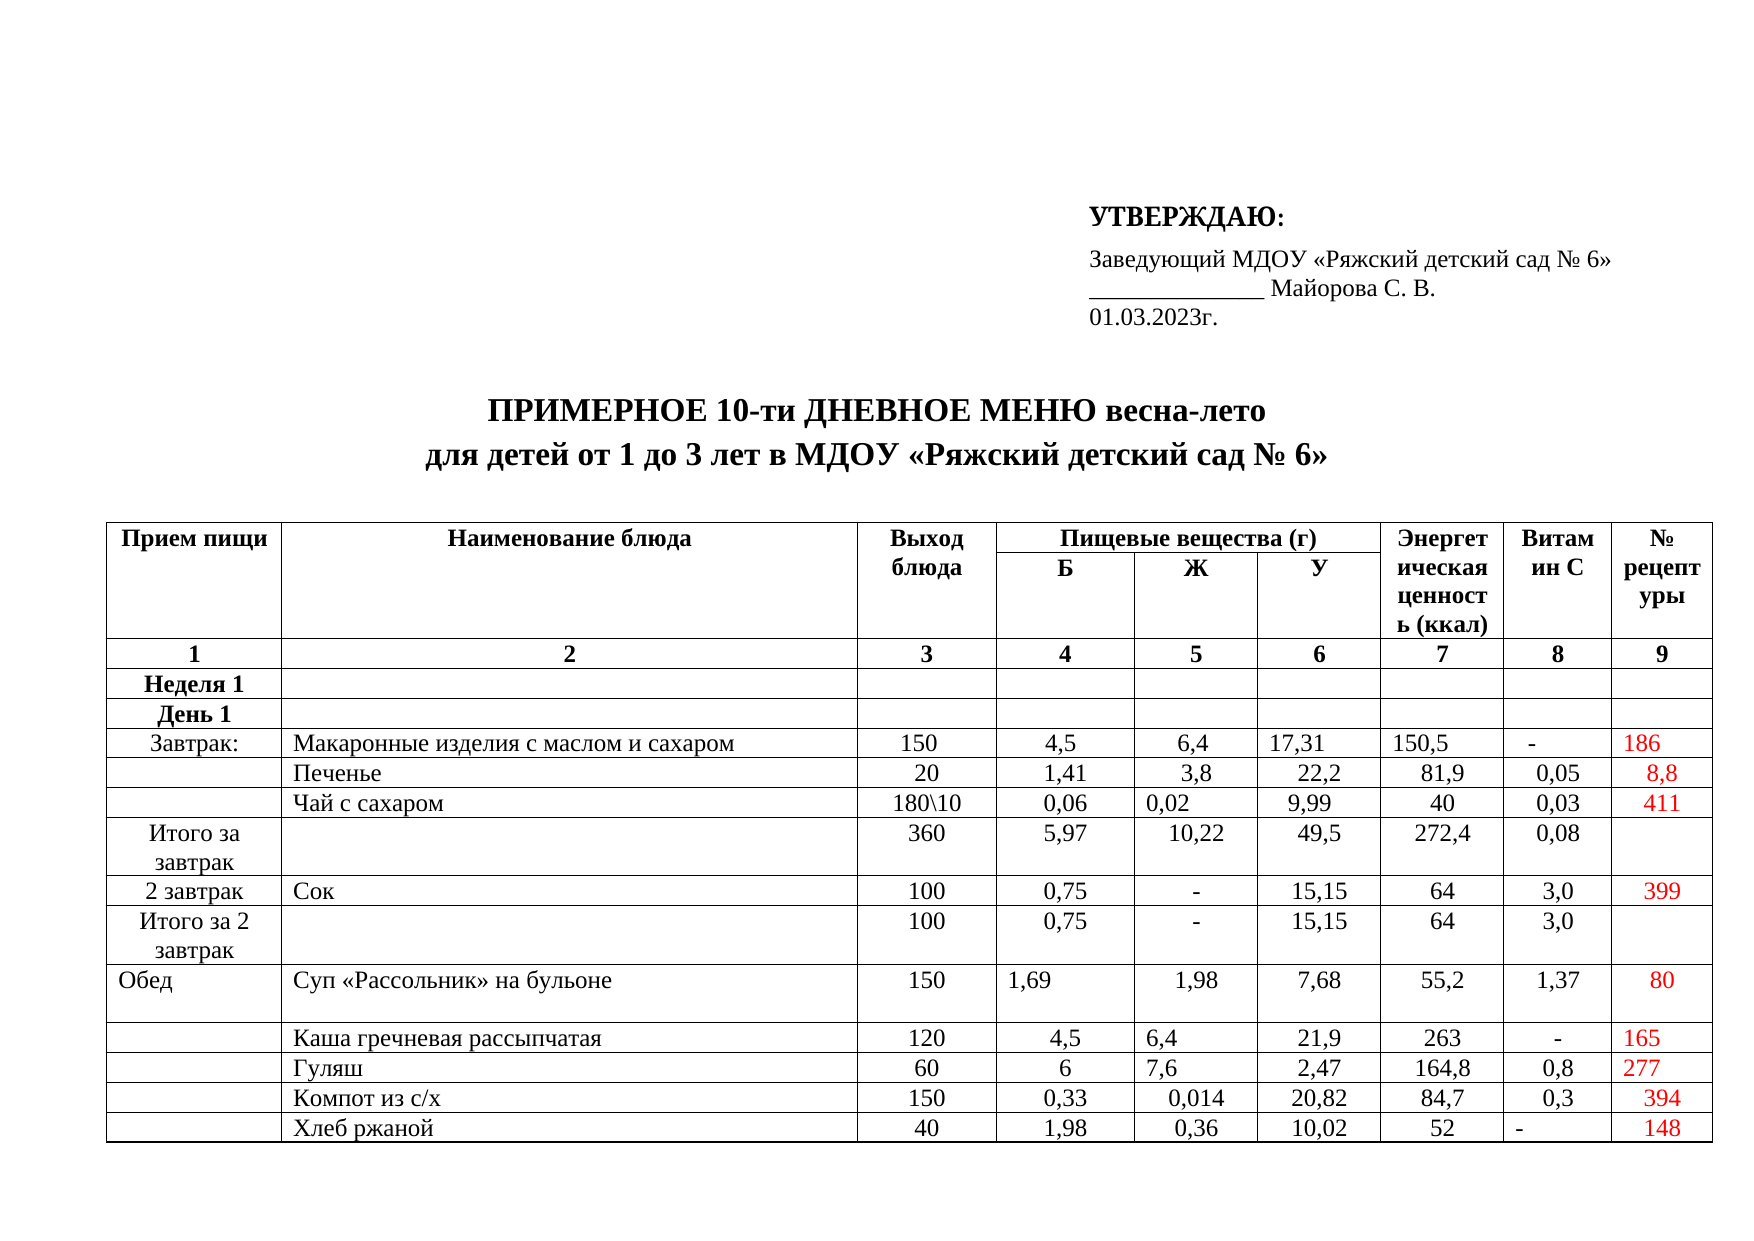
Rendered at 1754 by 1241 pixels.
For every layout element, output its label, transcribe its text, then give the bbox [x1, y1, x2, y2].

table_cell [1135, 699, 1257, 727]
table_cell 6 [997, 1053, 1134, 1082]
table_cell 2,47 [1258, 1053, 1380, 1082]
table_cell 20,82 [1258, 1083, 1380, 1112]
table_cell Хлеб ржаной [282, 1113, 857, 1141]
table_cell 80 [1612, 965, 1712, 1022]
table_cell 0,014 [1135, 1083, 1257, 1112]
table_cell 49,5 [1258, 818, 1380, 875]
table_cell 1,41 [997, 758, 1134, 787]
table_cell [1381, 669, 1503, 698]
table_cell 0,05 [1504, 758, 1611, 787]
table_cell Чай с сахаром [282, 788, 857, 817]
table_cell Суп «Рассольник» на бульоне [282, 965, 857, 1022]
table_cell 0,08 [1504, 818, 1611, 875]
table_cell [858, 699, 996, 727]
table_cell Обед [107, 965, 281, 1022]
table_cell 263 [1381, 1023, 1503, 1052]
table_cell [1258, 699, 1380, 727]
table_cell 5,97 [997, 818, 1134, 875]
table_cell 10,22 [1135, 818, 1257, 875]
table_cell 0,36 [1135, 1113, 1257, 1141]
table_cell 2 [282, 639, 857, 668]
table_cell Компот из с/х [282, 1083, 857, 1112]
table_cell [1504, 669, 1611, 698]
table_cell 64 [1381, 906, 1503, 964]
table_cell 15,15 [1258, 876, 1380, 905]
table_cell 6,4 [1135, 729, 1257, 757]
table_cell 2 завтрак [107, 876, 281, 905]
table_cell 150,5 [1381, 729, 1503, 757]
table_cell 4,5 [997, 1023, 1134, 1052]
table_header Пищевые вещества (г) [997, 523, 1380, 552]
table_cell 1 [107, 639, 281, 668]
table_cell 148 [1612, 1113, 1712, 1141]
table_cell 399 [1612, 876, 1712, 905]
table_cell 8 [1504, 639, 1611, 668]
table_cell - [1504, 1113, 1611, 1141]
table_cell 52 [1381, 1113, 1503, 1141]
table_cell 1,69 [997, 965, 1134, 1022]
table_cell 411 [1612, 788, 1712, 817]
table_cell 84,7 [1381, 1083, 1503, 1112]
table_cell 165 [1612, 1023, 1712, 1052]
table_cell Печенье [282, 758, 857, 787]
table_cell 7,68 [1258, 965, 1380, 1022]
table_cell [282, 669, 857, 698]
table_cell 100 [858, 906, 996, 964]
table_cell 164,8 [1381, 1053, 1503, 1082]
table_cell 0,03 [1504, 788, 1611, 817]
table_cell 120 [858, 1023, 996, 1052]
table_cell Завтрак: [107, 729, 281, 757]
table_cell 3,8 [1135, 758, 1257, 787]
table_cell 8,8 [1612, 758, 1712, 787]
table_cell 1,98 [1135, 965, 1257, 1022]
table_cell 3,0 [1504, 906, 1611, 964]
table_cell Ж [1135, 553, 1257, 638]
table_cell Гуляш [282, 1053, 857, 1082]
table_cell 20 [858, 758, 996, 787]
table_cell [107, 1053, 281, 1082]
table_cell 277 [1612, 1053, 1712, 1082]
table_cell 0,3 [1504, 1083, 1611, 1112]
table_cell 9,99 [1258, 788, 1380, 817]
table_cell 0,02 [1135, 788, 1257, 817]
table_cell [107, 758, 281, 787]
table_cell 3,0 [1504, 876, 1611, 905]
table_cell Итого за завтрак [107, 818, 281, 875]
table_header Витамин С [1504, 523, 1611, 638]
table_cell [282, 818, 857, 875]
table_cell 40 [1381, 788, 1503, 817]
table_header № рецептуры [1612, 523, 1712, 638]
table_cell 0,75 [997, 876, 1134, 905]
table_cell 0,06 [997, 788, 1134, 817]
table_cell Итого за 2 завтрак [107, 906, 281, 964]
table_cell Неделя 1 [107, 669, 281, 698]
table_cell 1,37 [1504, 965, 1611, 1022]
text для детей от 1 до 3 лет в МДОУ «Ряжский детский сад № 6» [118, 434, 1636, 472]
table_cell [107, 1023, 281, 1052]
table_cell 6 [1258, 639, 1380, 668]
table_cell 0,8 [1504, 1053, 1611, 1082]
table_cell 360 [858, 818, 996, 875]
table_cell 5 [1135, 639, 1257, 668]
table_cell 272,4 [1381, 818, 1503, 875]
table_cell 394 [1612, 1083, 1712, 1112]
table_cell 0,75 [997, 906, 1134, 964]
table_cell - [1504, 1023, 1611, 1052]
table_cell [1258, 669, 1380, 698]
table_cell [858, 669, 996, 698]
table_cell День 1 [107, 699, 281, 727]
table_cell 81,9 [1381, 758, 1503, 787]
table_cell 1,98 [997, 1113, 1134, 1141]
table_cell [107, 1083, 281, 1112]
table_cell 55,2 [1381, 965, 1503, 1022]
table_cell [1381, 699, 1503, 727]
table_cell 4 [997, 639, 1134, 668]
table_cell 21,9 [1258, 1023, 1380, 1052]
table_cell [997, 669, 1134, 698]
table_cell 17,31 [1258, 729, 1380, 757]
table_cell [1612, 906, 1712, 964]
table_cell [1612, 818, 1712, 875]
table_cell [1135, 669, 1257, 698]
table_header Выход блюда [858, 523, 996, 638]
table_header Наименование блюда [282, 523, 857, 638]
table_cell 150 [858, 1083, 996, 1112]
table_cell У [1258, 553, 1380, 638]
table_cell [282, 906, 857, 964]
text ПРИМЕРНОЕ 10-ти ДНЕВНОЕ МЕНЮ весна-лето [118, 390, 1636, 428]
table_cell 100 [858, 876, 996, 905]
table_cell - [1504, 729, 1611, 757]
table_cell 64 [1381, 876, 1503, 905]
table_header УТВЕРЖДАЮ: Заведующий МДОУ «Ряжский детский сад № 6» ______________ Майорова С. В. 01.03.2023г. [1078, 177, 1647, 330]
table_cell Каша гречневая рассыпчатая [282, 1023, 857, 1052]
table_cell 7,6 [1135, 1053, 1257, 1082]
table_cell 150 [858, 965, 996, 1022]
table_cell [282, 699, 857, 727]
table_cell 4,5 [997, 729, 1134, 757]
table_cell 7 [1381, 639, 1503, 668]
table_cell 10,02 [1258, 1113, 1380, 1141]
table_header Прием пищи [107, 523, 281, 638]
table_cell - [1135, 906, 1257, 964]
table_cell 6,4 [1135, 1023, 1257, 1052]
table_cell 15,15 [1258, 906, 1380, 964]
table_cell [997, 699, 1134, 727]
table_cell 22,2 [1258, 758, 1380, 787]
table_header Энергетическая ценность (ккал) [1381, 523, 1503, 638]
table_cell 9 [1612, 639, 1712, 668]
table_cell 150 [858, 729, 996, 757]
table_cell [107, 788, 281, 817]
table_cell - [1135, 876, 1257, 905]
table_cell Сок [282, 876, 857, 905]
table_cell 60 [858, 1053, 996, 1082]
table_cell [107, 1113, 281, 1141]
table_cell Б [997, 553, 1134, 638]
table_cell 0,33 [997, 1083, 1134, 1112]
table_cell 3 [858, 639, 996, 668]
table_cell Макаронные изделия с маслом и сахаром [282, 729, 857, 757]
table_cell 180\10 [858, 788, 996, 817]
table_cell [1504, 699, 1611, 727]
table_cell [1612, 699, 1712, 727]
table_cell 186 [1612, 729, 1712, 757]
table_cell 40 [858, 1113, 996, 1141]
table_cell [1612, 669, 1712, 698]
